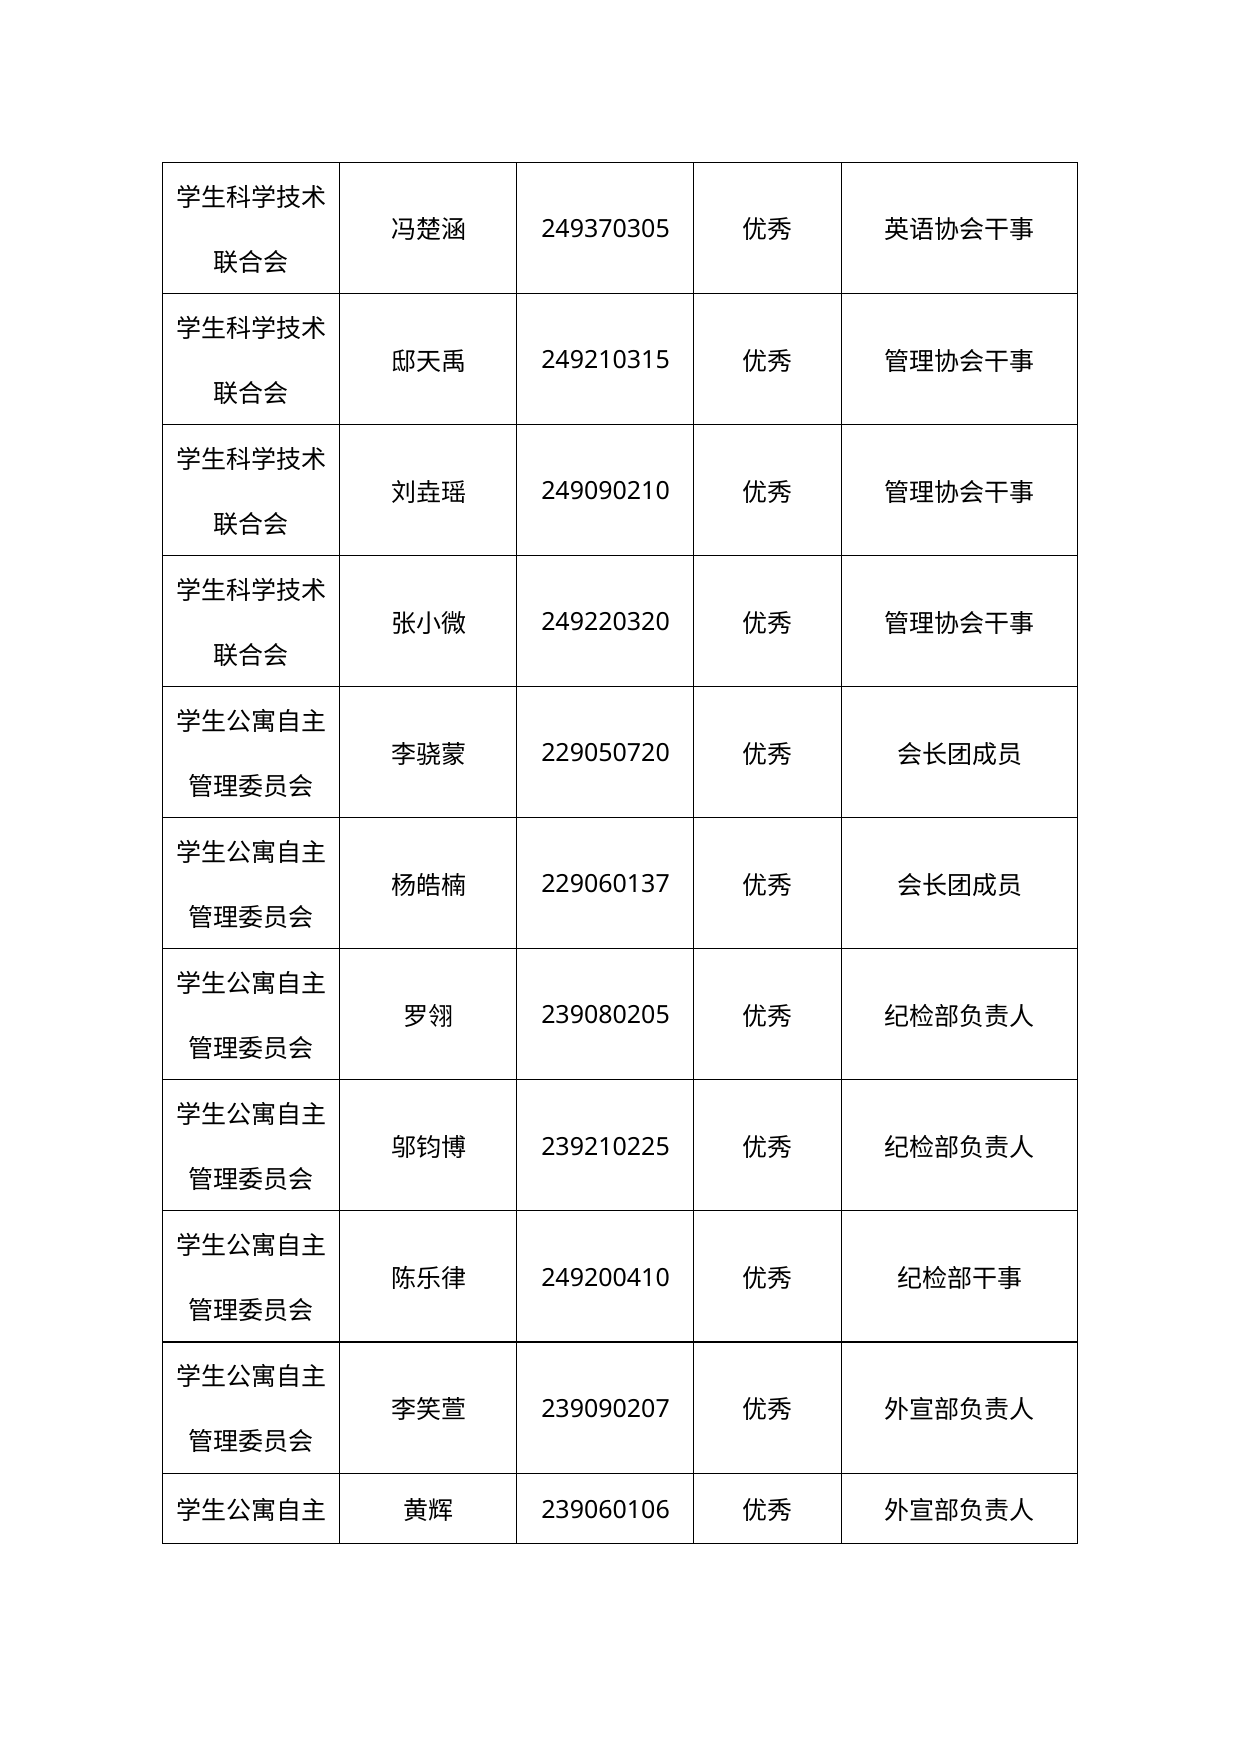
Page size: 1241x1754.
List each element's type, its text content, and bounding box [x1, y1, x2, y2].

table_cell 249090210 [517, 425, 693, 555]
table_cell 外宣部负责人 [842, 1343, 1077, 1472]
table_cell 会长团成员 [842, 818, 1077, 948]
table_cell 学生科学技术联合会 [163, 425, 339, 555]
table_cell 邬钧博 [340, 1080, 516, 1210]
table_cell 刘垚瑶 [340, 425, 516, 555]
table_cell 学生科学技术联合会 [163, 163, 339, 293]
table_cell 学生公寓自主管理委员会 [163, 818, 339, 948]
table_cell 学生公寓自主管理委员会 [163, 1080, 339, 1210]
table_cell 纪检部负责人 [842, 949, 1077, 1079]
table_cell 优秀 [694, 687, 841, 817]
table_cell 学生公寓自主管理委员会 [163, 949, 339, 1079]
table_cell 李笑萱 [340, 1343, 516, 1472]
table_cell 外宣部负责人 [842, 1474, 1077, 1543]
table_cell 学生科学技术联合会 [163, 556, 339, 686]
table_cell 239080205 [517, 949, 693, 1079]
table_cell 优秀 [694, 556, 841, 686]
table_cell 学生公寓自主管理委员会 [163, 1211, 339, 1341]
table_cell 优秀 [694, 163, 841, 293]
table_cell 会长团成员 [842, 687, 1077, 817]
table_cell 学生科学技术联合会 [163, 294, 339, 424]
table_cell 239090207 [517, 1343, 693, 1472]
table_cell 学生公寓自主管理委员会 [163, 687, 339, 817]
table_cell 管理协会干事 [842, 425, 1077, 555]
table_cell 学生公寓自主管理委员会 [163, 1474, 339, 1543]
table_cell 学生公寓自主管理委员会 [163, 1343, 339, 1472]
table_cell 249200410 [517, 1211, 693, 1341]
table_cell 陈乐律 [340, 1211, 516, 1341]
table_cell 冯楚涵 [340, 163, 516, 293]
table_cell 249220320 [517, 556, 693, 686]
table_cell 229060137 [517, 818, 693, 948]
table_cell 英语协会干事 [842, 163, 1077, 293]
table_cell 纪检部负责人 [842, 1080, 1077, 1210]
table_cell 优秀 [694, 294, 841, 424]
table_cell 杨皓楠 [340, 818, 516, 948]
table_cell 229050720 [517, 687, 693, 817]
table_cell 张小微 [340, 556, 516, 686]
table_cell 罗翎 [340, 949, 516, 1079]
table_cell 黄辉 [340, 1474, 516, 1543]
table_cell 优秀 [694, 1474, 841, 1543]
table_cell 优秀 [694, 1211, 841, 1341]
table_cell 管理协会干事 [842, 556, 1077, 686]
table_cell 优秀 [694, 818, 841, 948]
table_cell 管理协会干事 [842, 294, 1077, 424]
table_cell 优秀 [694, 1343, 841, 1472]
table_cell 李骁蒙 [340, 687, 516, 817]
table_cell 邸天禹 [340, 294, 516, 424]
table_cell 优秀 [694, 425, 841, 555]
table_cell 249370305 [517, 163, 693, 293]
table_cell 249210315 [517, 294, 693, 424]
table_cell 优秀 [694, 949, 841, 1079]
table_cell 优秀 [694, 1080, 841, 1210]
table_cell 纪检部干事 [842, 1211, 1077, 1341]
table_cell 239060106 [517, 1474, 693, 1543]
table_cell 239210225 [517, 1080, 693, 1210]
